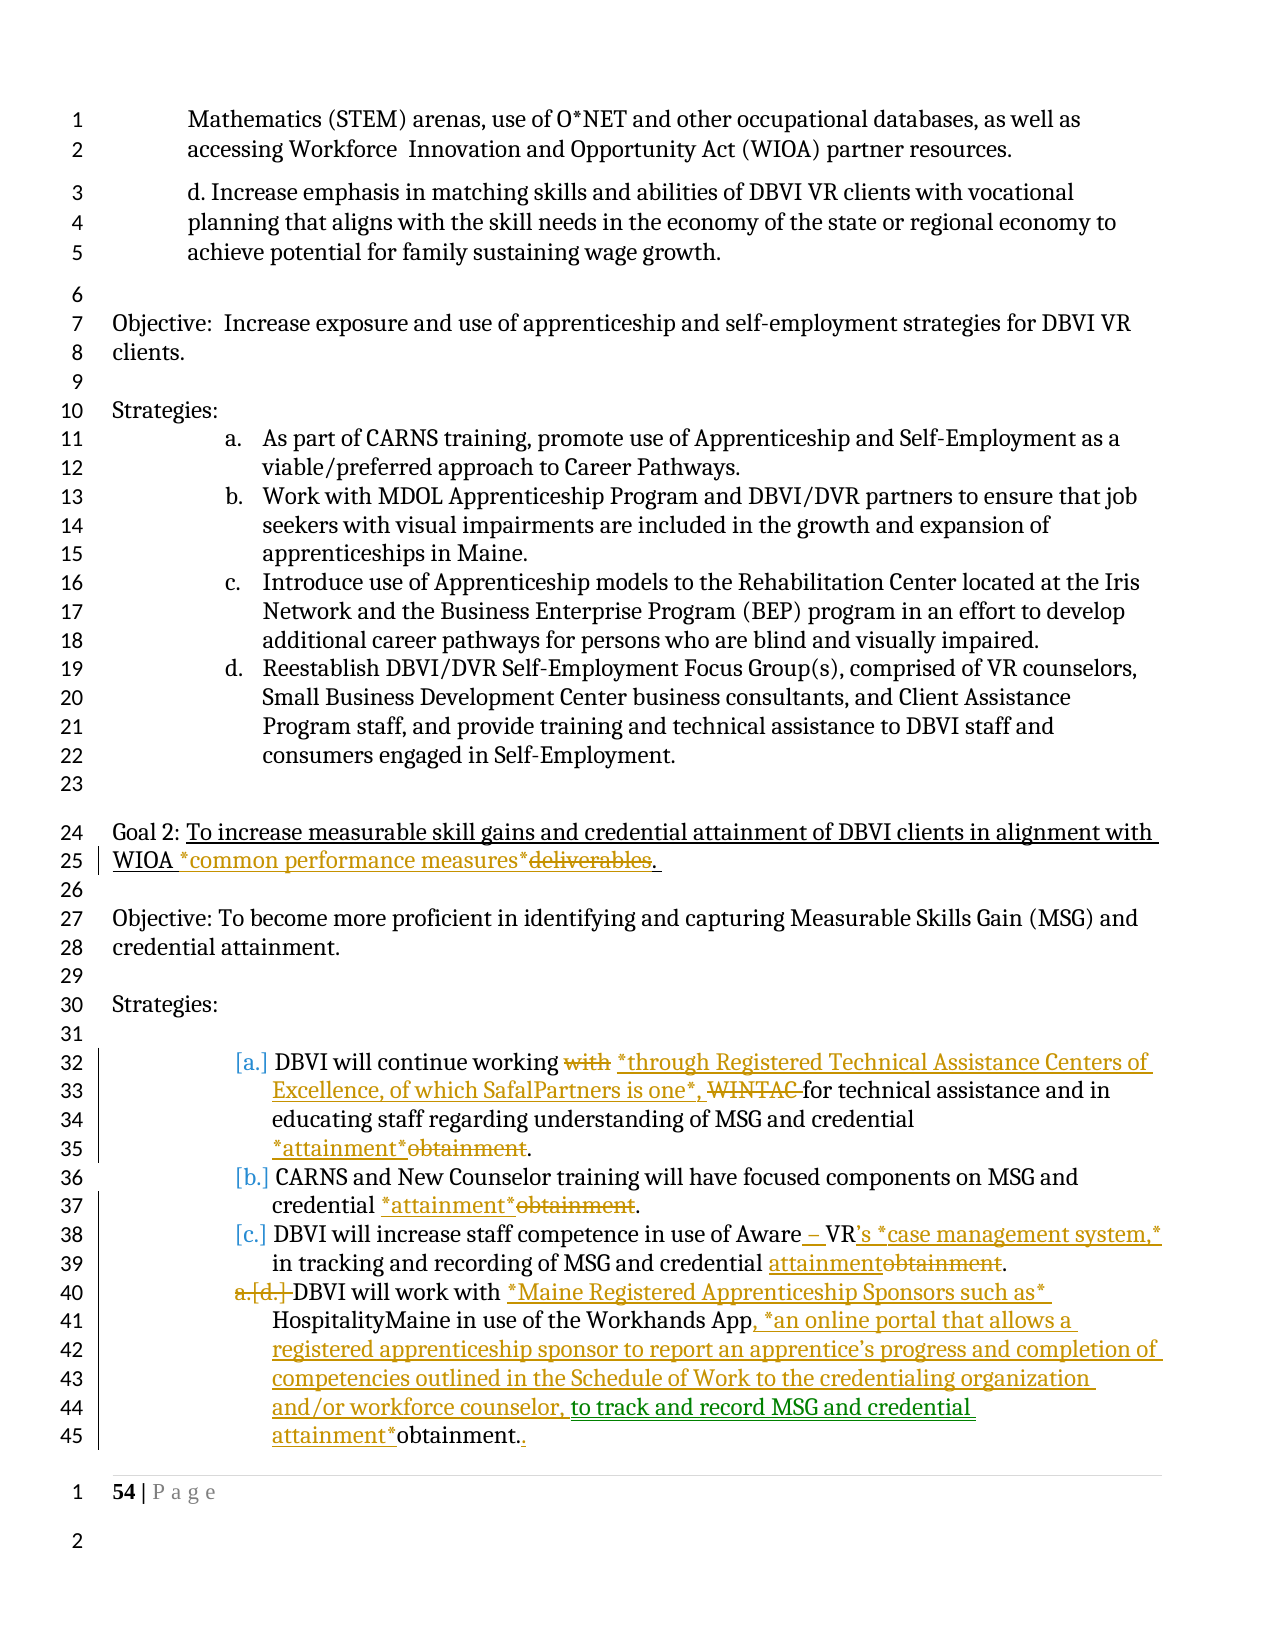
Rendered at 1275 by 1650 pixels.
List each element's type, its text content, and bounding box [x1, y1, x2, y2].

list DBVI will increase staff competence in use of AwareVR in tracking and recording of MSG and credential . [234, 1220, 1162, 1278]
text d. Increase emphasis in matching skills and abilities of DBVI VR clients with vocational planning that aligns with the skill needs in the economy of the state or regional economy to achieve potential for family sustaining wage growth. [187, 178, 1162, 267]
list Reestablish DBVI/DVR Self-Employment Focus Group(s), comprised of VR counselors, Small Business Development Center business consultants, and Client Assistance Program staff, and provide training and technical assistance to DBVI staff and consumers engaged in Self-Employment. [225, 654, 1162, 769]
list Work with MDOL Apprenticeship Program and DBVI/DVR partners to ensure that job seekers with visual impairments are included in the growth and expansion of apprenticeships in Maine. [225, 482, 1162, 568]
list Introduce use of Apprenticeship models to the Rehabilitation Center located at the Iris Network and the Business Enterprise Program (BEP) program in an effort to develop additional career pathways for persons who are blind and visually impaired. [225, 568, 1162, 654]
text Strategies: [112, 396, 1162, 424]
list DBVI will continue working for technical assistance and in educating staff regarding understanding of MSG and credential . [234, 1048, 1162, 1163]
text Goal 2: To increase measurable skill gains and credential attainment of DBVI clients in alignment with WIOA . [112, 818, 1162, 875]
text Objective: To become more proficient in identifying and capturing Measurable Skills Gain (MSG) and credential attainment. [112, 904, 1162, 961]
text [187, 105, 1162, 164]
list CARNS and New Counselor training will have focused components on MSG and credential . [234, 1163, 1162, 1220]
text Strategies: [112, 990, 1162, 1019]
list As part of CARNS training, promote use of Apprenticeship and Self-Employment as a viable/preferred approach to Career Pathways. [225, 424, 1162, 482]
text Objective: Increase exposure and use of apprenticeship and self-employment strategies for DBVI VR clients. [112, 309, 1162, 367]
list DBVI will work with HospitalityMaine in use of the Workhands App [234, 1278, 1162, 1450]
